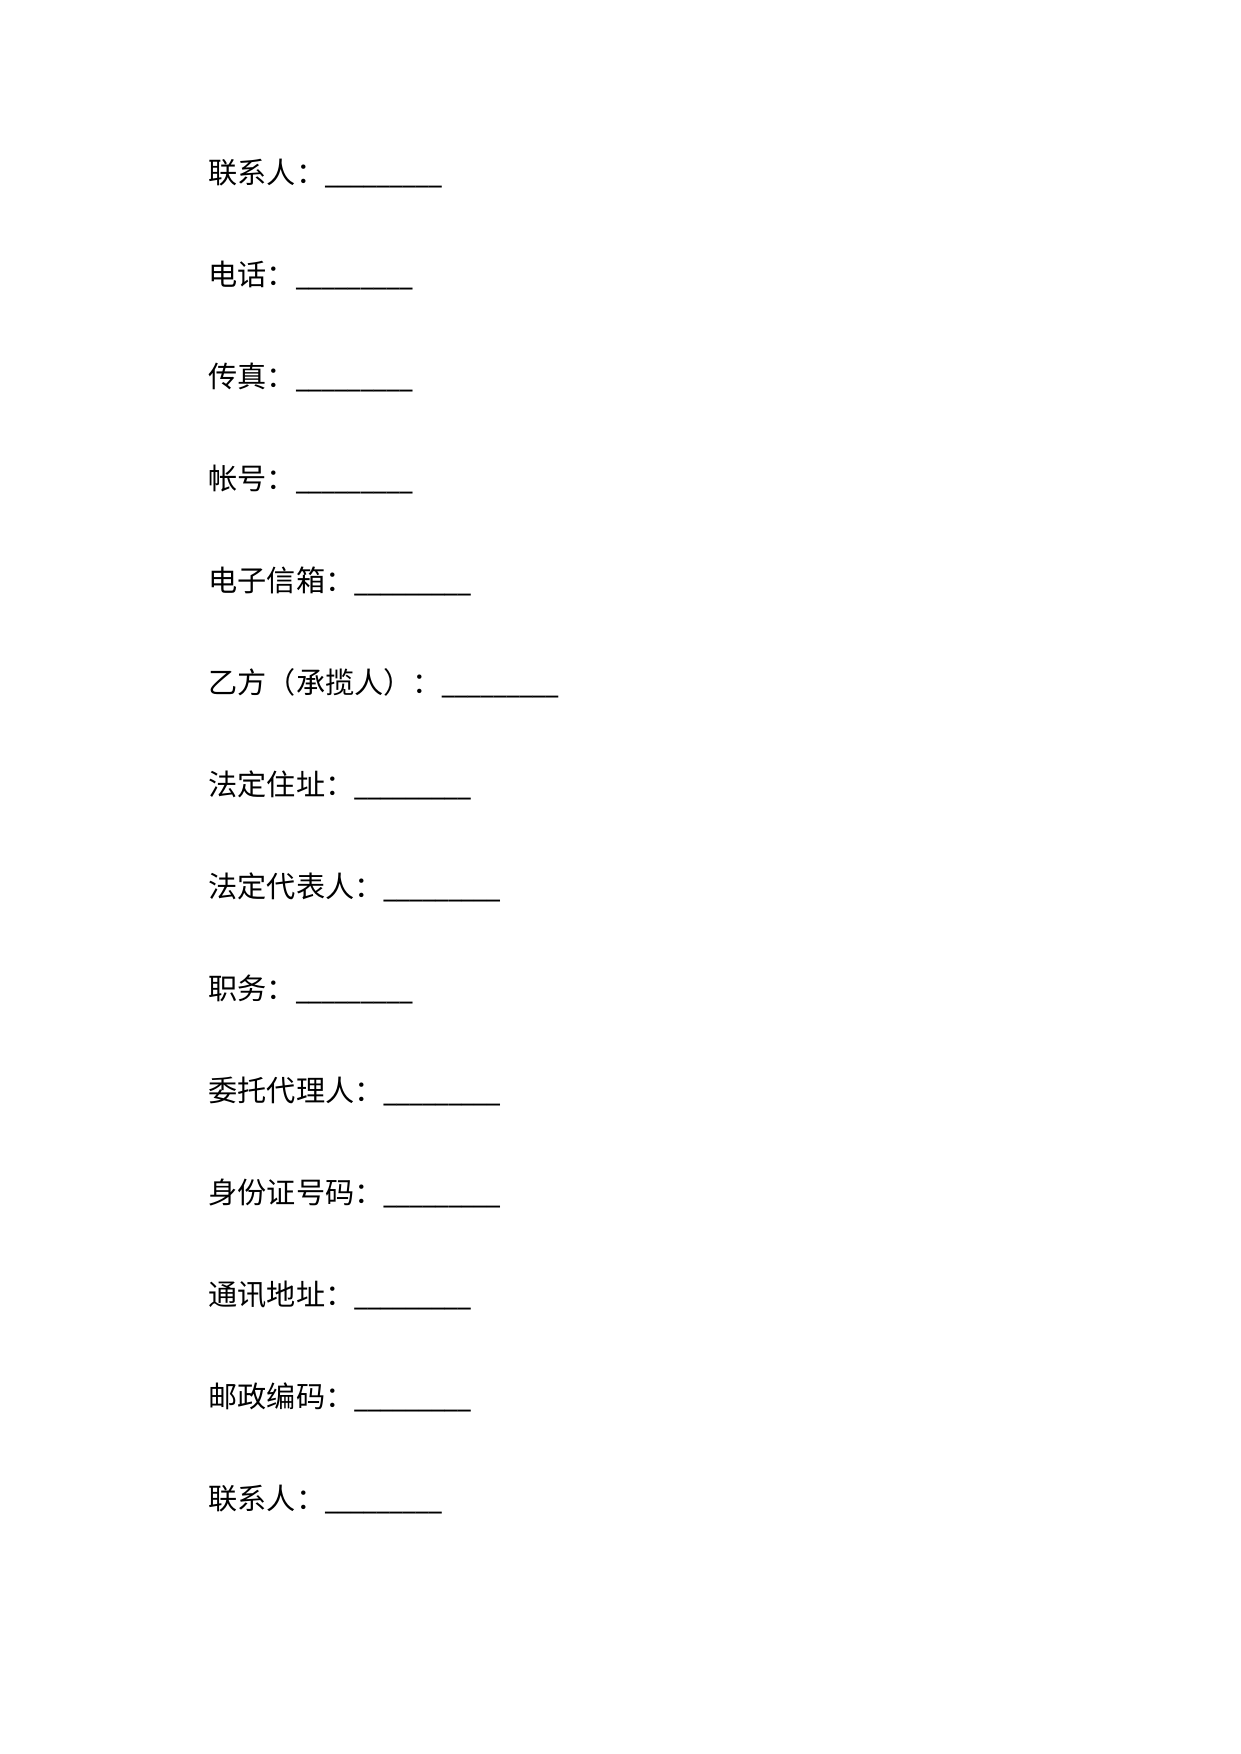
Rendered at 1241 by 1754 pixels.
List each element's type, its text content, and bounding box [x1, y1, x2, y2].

text 联系人：_________ [150, 1476, 1090, 1518]
text 通讯地址：_________ [150, 1272, 1090, 1314]
text 委托代理人：_________ [150, 1068, 1090, 1110]
text 职务：_________ [150, 966, 1090, 1008]
text 乙方（承揽人）：_________ [150, 660, 1090, 702]
text 电话：_________ [150, 252, 1090, 294]
text 传真：_________ [150, 354, 1090, 396]
text 帐号：_________ [150, 456, 1090, 498]
text 法定代表人：_________ [150, 864, 1090, 906]
text 电子信箱：_________ [150, 558, 1090, 600]
text 法定住址：_________ [150, 762, 1090, 804]
text 联系人：_________ [150, 150, 1090, 192]
text 邮政编码：_________ [150, 1374, 1090, 1416]
text 身份证号码：_________ [150, 1170, 1090, 1212]
